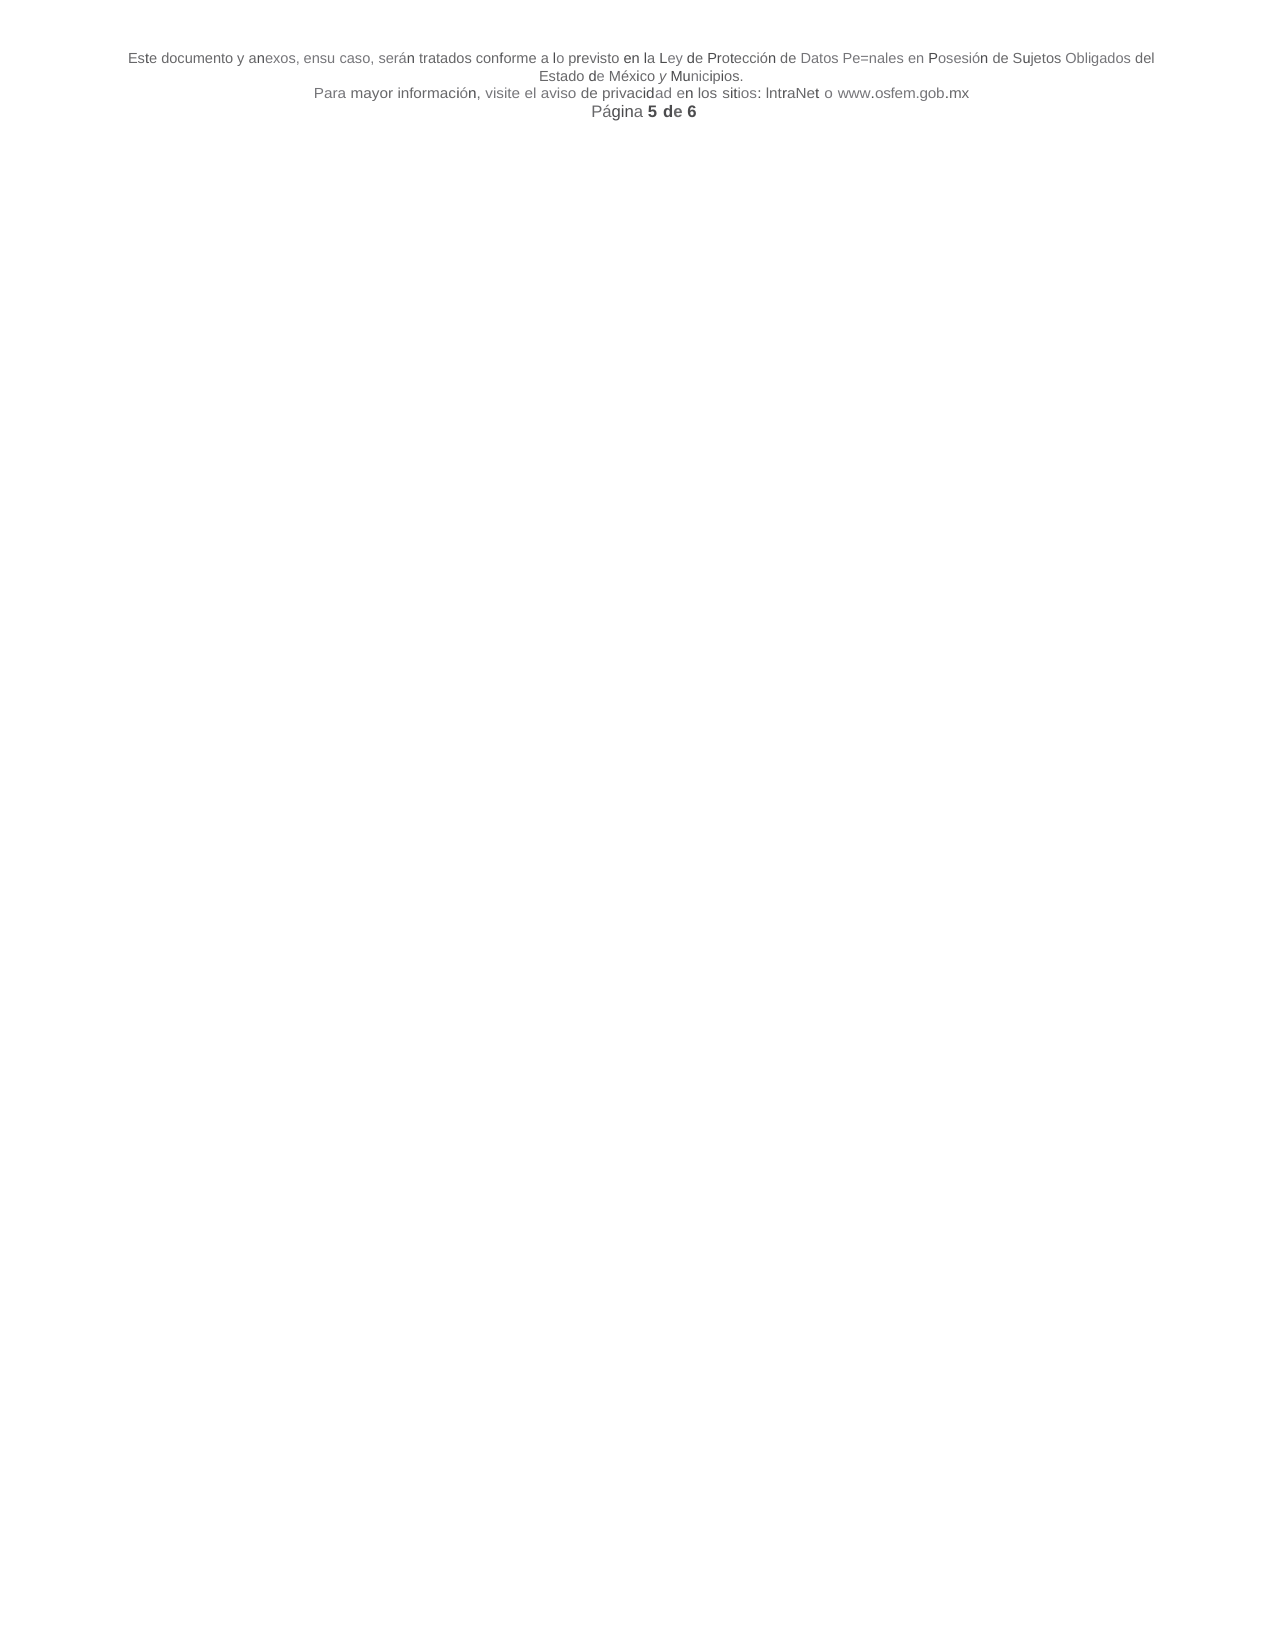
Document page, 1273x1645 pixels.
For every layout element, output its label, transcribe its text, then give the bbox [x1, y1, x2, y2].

text Página 5 de 6 [120, 102, 1168, 121]
text Este documento y anexos, ensu caso, serán tratados conforme a lo previsto en la Ley de Protección de Datos Pe=nales en Posesión de Sujetos Obligados del Estado de México y Municipios. [114, 50, 1168, 84]
text Para mayor información, visite el aviso de privacidad en los sitios: lntraNet o www.osfem.gob.mx [115, 84, 1168, 101]
